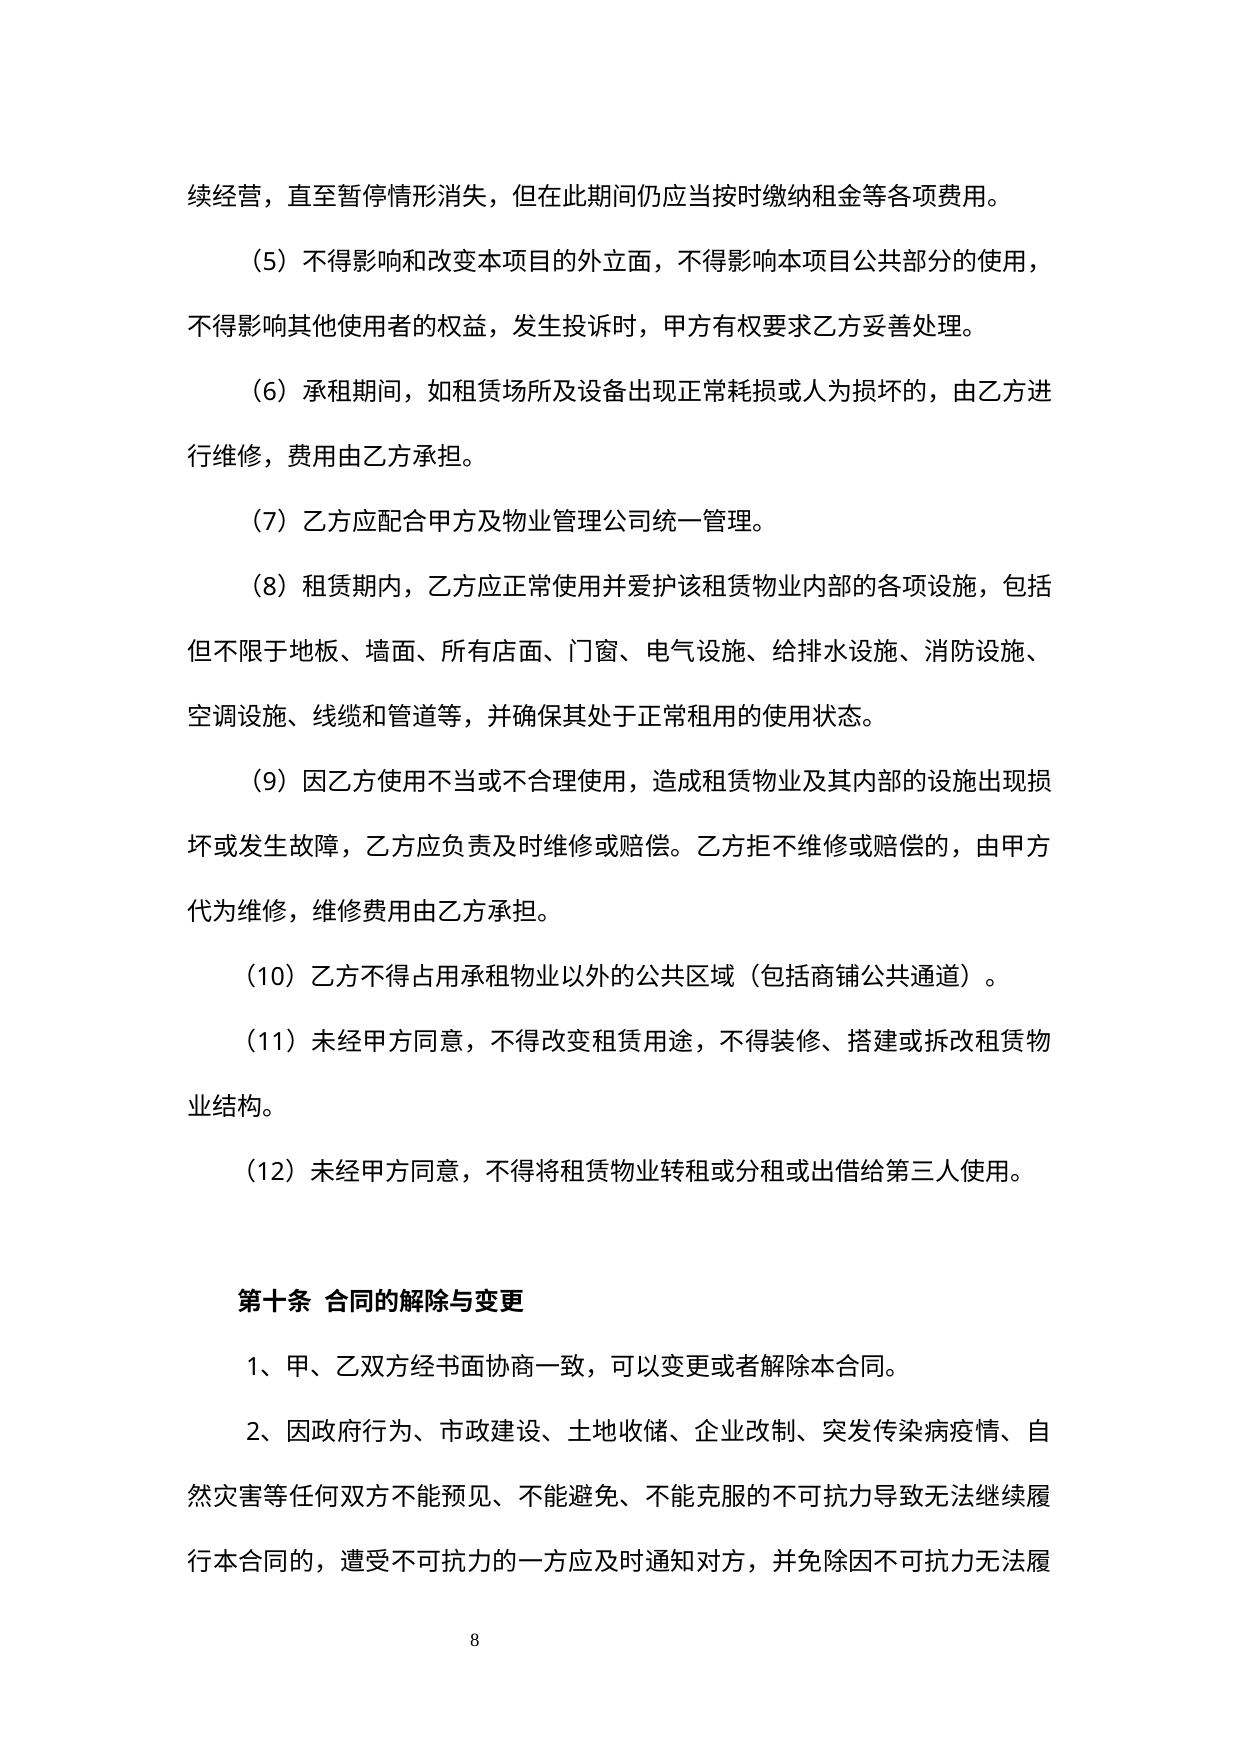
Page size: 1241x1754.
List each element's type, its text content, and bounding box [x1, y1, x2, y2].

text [187, 162, 1053, 227]
text （8）租赁期内，乙方应正常使用并爱护该租赁物业内部的各项设施，包括但不限于地板、墙面、所有店面、门窗、电气设施、给排水设施、消防设施、空调设施、线缆和管道等，并确保其处于正常租用的使用状态。 [187, 552, 1053, 747]
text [187, 1397, 1053, 1592]
text 第十条 合同的解除与变更 [187, 1267, 1053, 1332]
text （9）因乙方使用不当或不合理使用，造成租赁物业及其内部的设施出现损坏或发生故障，乙方应负责及时维修或赔偿。乙方拒不维修或赔偿的，由甲方代为维修，维修费用由乙方承担。 [187, 747, 1053, 942]
text （7）乙方应配合甲方及物业管理公司统一管理。 [187, 487, 1053, 552]
text （12）未经甲方同意，不得将租赁物业转租或分租或出借给第三人使用。 [187, 1137, 1053, 1202]
text （5）不得影响和改变本项目的外立面，不得影响本项目公共部分的使用，不得影响其他使用者的权益，发生投诉时，甲方有权要求乙方妥善处理。 [187, 227, 1053, 357]
text （11）未经甲方同意，不得改变租赁用途，不得装修、搭建或拆改租赁物业结构。 [187, 1007, 1053, 1137]
text （10）乙方不得占用承租物业以外的公共区域（包括商铺公共通道）。 [187, 942, 1053, 1007]
text （6）承租期间，如租赁场所及设备出现正常耗损或人为损坏的，由乙方进行维修，费用由乙方承担。 [187, 357, 1053, 487]
text 1、甲、乙双方经书面协商一致，可以变更或者解除本合同。 [187, 1332, 1053, 1397]
